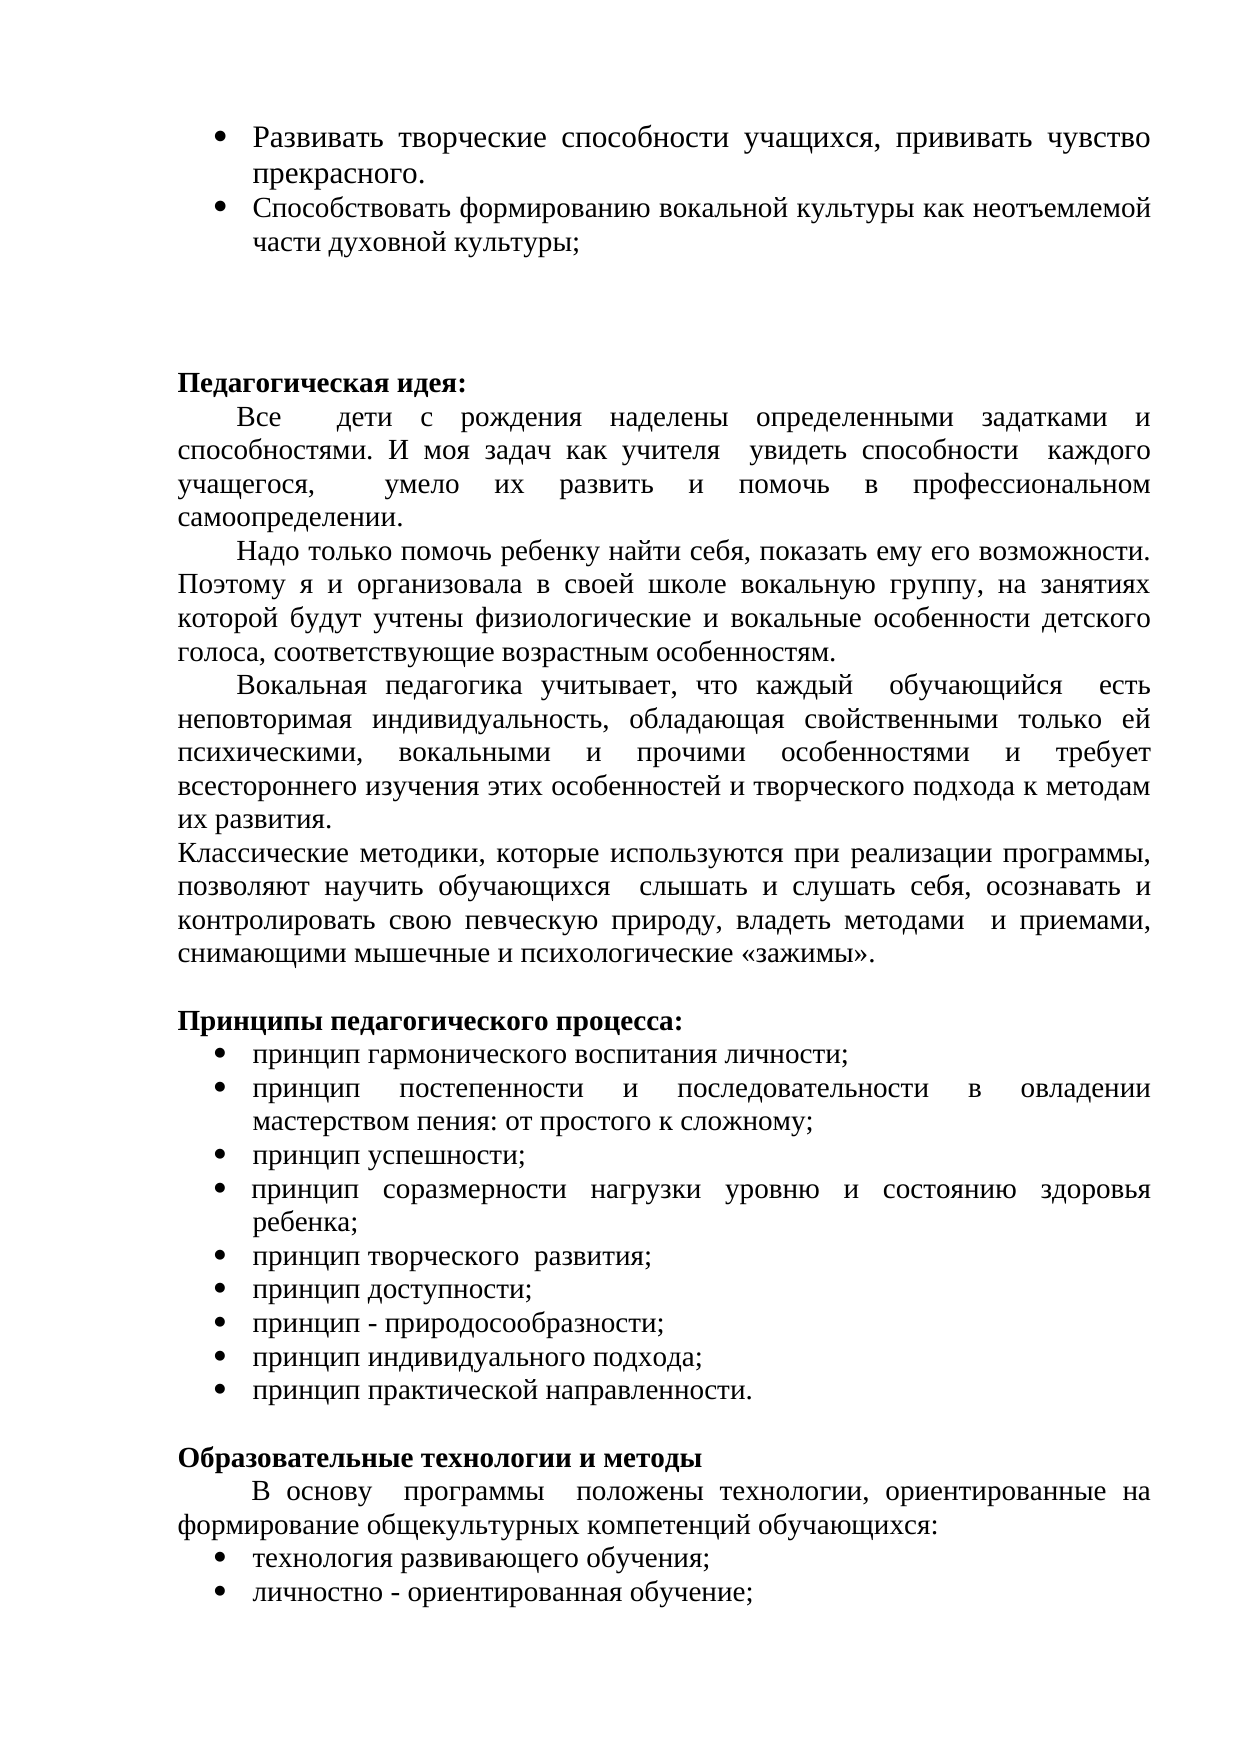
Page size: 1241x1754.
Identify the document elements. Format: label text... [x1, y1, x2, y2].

list личностно - ориентированная обучение; [215, 1574, 1152, 1608]
list принцип постепенности и последовательности в овладении мастерством пения: от простого к сложному; [215, 1070, 1152, 1137]
text Все дети с рождения наделены определенными задатками и способностями. И моя задач как учителя увидеть способности каждого учащегося, умело их развить и помочь в профессиональном самоопределении. [177, 399, 1152, 533]
text Надо только помочь ребенку найти себя, показать ему его возможности. Поэтому я и организовала в своей школе вокальную группу, на занятиях которой будут учтены физиологические и вокальные особенности детского голоса, соответствующие возрастным особенностям. [177, 533, 1152, 667]
list принцип индивидуального подхода; [215, 1339, 1152, 1372]
text В основу программы положены технологии, ориентированные на формирование общекультурных компетенций обучающихся: [177, 1473, 1152, 1540]
list принцип гармонического воспитания личности; [215, 1036, 1152, 1070]
text Классические методики, которые используются при реализации программы, позволяют научить обучающихся слышать и слушать себя, осознавать и контролировать свою певческую природу, владеть методами и приемами, снимающими мышечные и психологические «зажимы». [177, 835, 1152, 969]
list принцип успешности; [215, 1137, 1152, 1171]
list принцип творческого развития; [215, 1238, 1152, 1272]
text Образовательные технологии и методы [177, 1440, 1152, 1473]
text Вокальная педагогика учитывает, что каждый обучающийся есть неповторимая индивидуальность, обладающая свойственными только ей психическими, вокальными и прочими особенностями и требует всестороннего изучения этих особенностей и творческого подхода к методам их развития. [177, 667, 1152, 835]
list Развивать творческие способности учащихся, прививать чувство прекрасного. [215, 118, 1152, 190]
text Педагогическая идея: [177, 365, 1152, 399]
list Способствовать формированию вокальной культуры как неотъемлемой части духовной культуры; [215, 190, 1152, 258]
list принцип доступности; [215, 1272, 1152, 1305]
text Принципы педагогического процесса: [177, 1003, 1152, 1036]
list принцип соразмерности нагрузки уровню и состоянию здоровья ребенка; [215, 1171, 1152, 1238]
list технология развивающего обучения; [215, 1540, 1152, 1574]
list принцип - природосообразности; [215, 1305, 1152, 1339]
list принцип практической направленности. [215, 1372, 1152, 1406]
